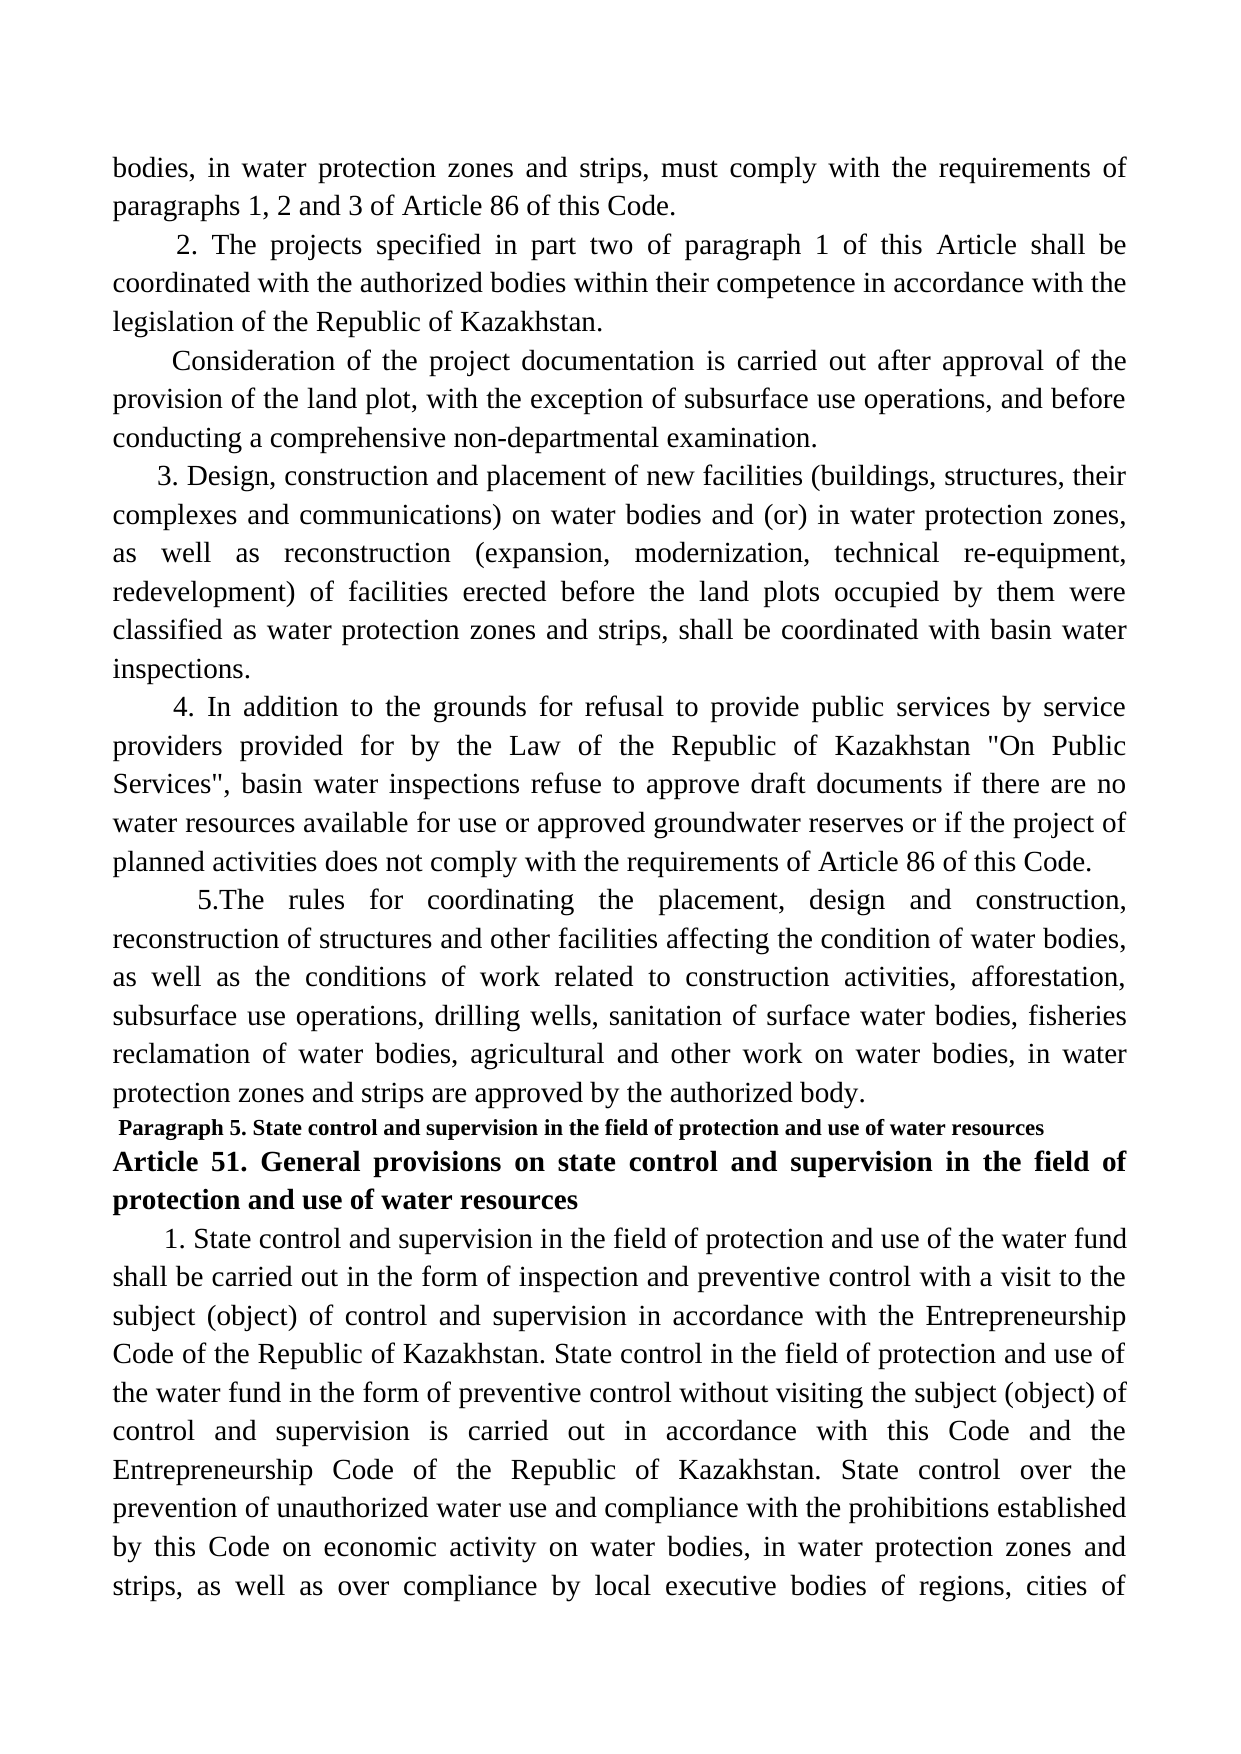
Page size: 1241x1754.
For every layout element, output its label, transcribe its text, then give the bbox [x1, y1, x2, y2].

text 5.The rules for coordinating the placement, design and construction, reconstruction of structures and other facilities affecting the condition of water bodies, as well as the conditions of work related to construction activities, afforestation, subsurface use operations, drilling wells, sanitation of surface water bodies, fisheries reclamation of water bodies, agricultural and other work on water bodies, in water protection zones and strips are approved by the authorized body. [112, 882, 1128, 1108]
text Article 51. General provisions on state control and supervision in the field of protection and use of water resources [112, 1144, 1128, 1216]
text 4. In addition to the grounds for refusal to provide public services by service providers provided for by the Law of the Republic of Kazakhstan "On Public Services", basin water inspections refuse to approve draft documents if there are no water resources available for use or approved groundwater reserves or if the project of planned activities does not comply with the requirements of Article 86 of this Code. [112, 689, 1128, 877]
text Consideration of the project documentation is carried out after approval of the provision of the land plot, with the exception of subsurface use operations, and before conducting a comprehensive non-departmental examination. [112, 343, 1128, 453]
text 3. Design, construction and placement of new facilities (buildings, structures, their complexes and communications) on water bodies and (or) in water protection zones, as well as reconstruction (expansion, modernization, technical re-equipment, redevelopment) of facilities erected before the land plots occupied by them were classified as water protection zones and strips, shall be coordinated with basin water inspections. [112, 458, 1128, 684]
text Paragraph 5. State control and supervision in the field of protection and use of water resources [112, 1113, 1128, 1140]
